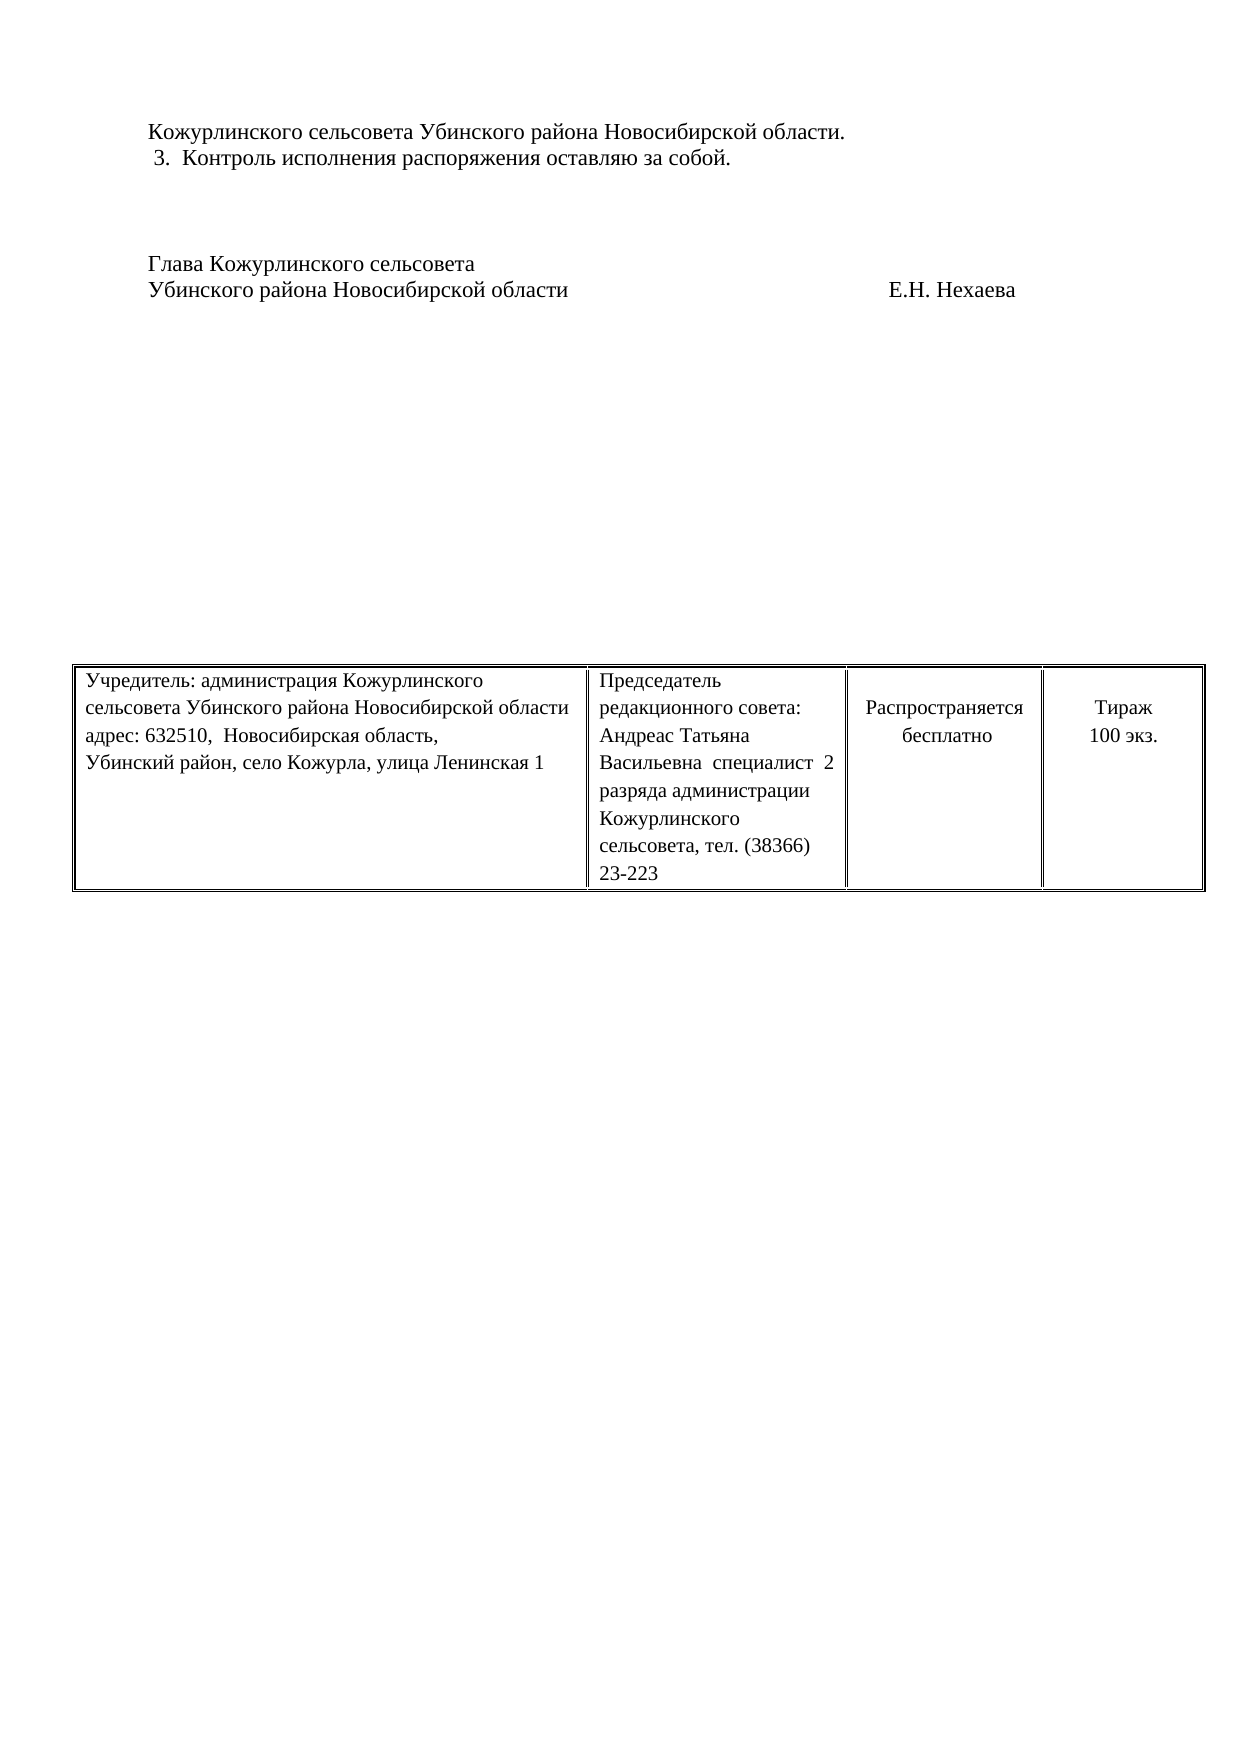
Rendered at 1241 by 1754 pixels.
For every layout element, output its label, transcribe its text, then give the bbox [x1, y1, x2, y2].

table_header Тираж 100 экз. [1043, 668, 1202, 889]
table_header Распространяется бесплатно [846, 665, 1043, 889]
text 3. Контроль исполнения распоряжения оставляю за собой. [148, 144, 1181, 171]
table_header Председатель редакционного совета: Андреас Татьяна Васильевна специалист 2 разряда администрации Кожурлинского сельсовета, тел. (38366) 23-223 [588, 668, 846, 889]
text Глава Кожурлинского сельсовета [148, 250, 1181, 276]
table_header Учредитель: администрация Кожурлинского сельсовета Убинского района Новосибирской области адрес: 632510, Новосибирская область, Убинский район, село Кожурла, улица Ленинская 1 [74, 665, 588, 889]
text Убинского района Новосибирской области Е.Н. Нехаева [148, 276, 1181, 303]
text Кожурлинского сельсовета Убинского района Новосибирской области. [148, 118, 1181, 144]
